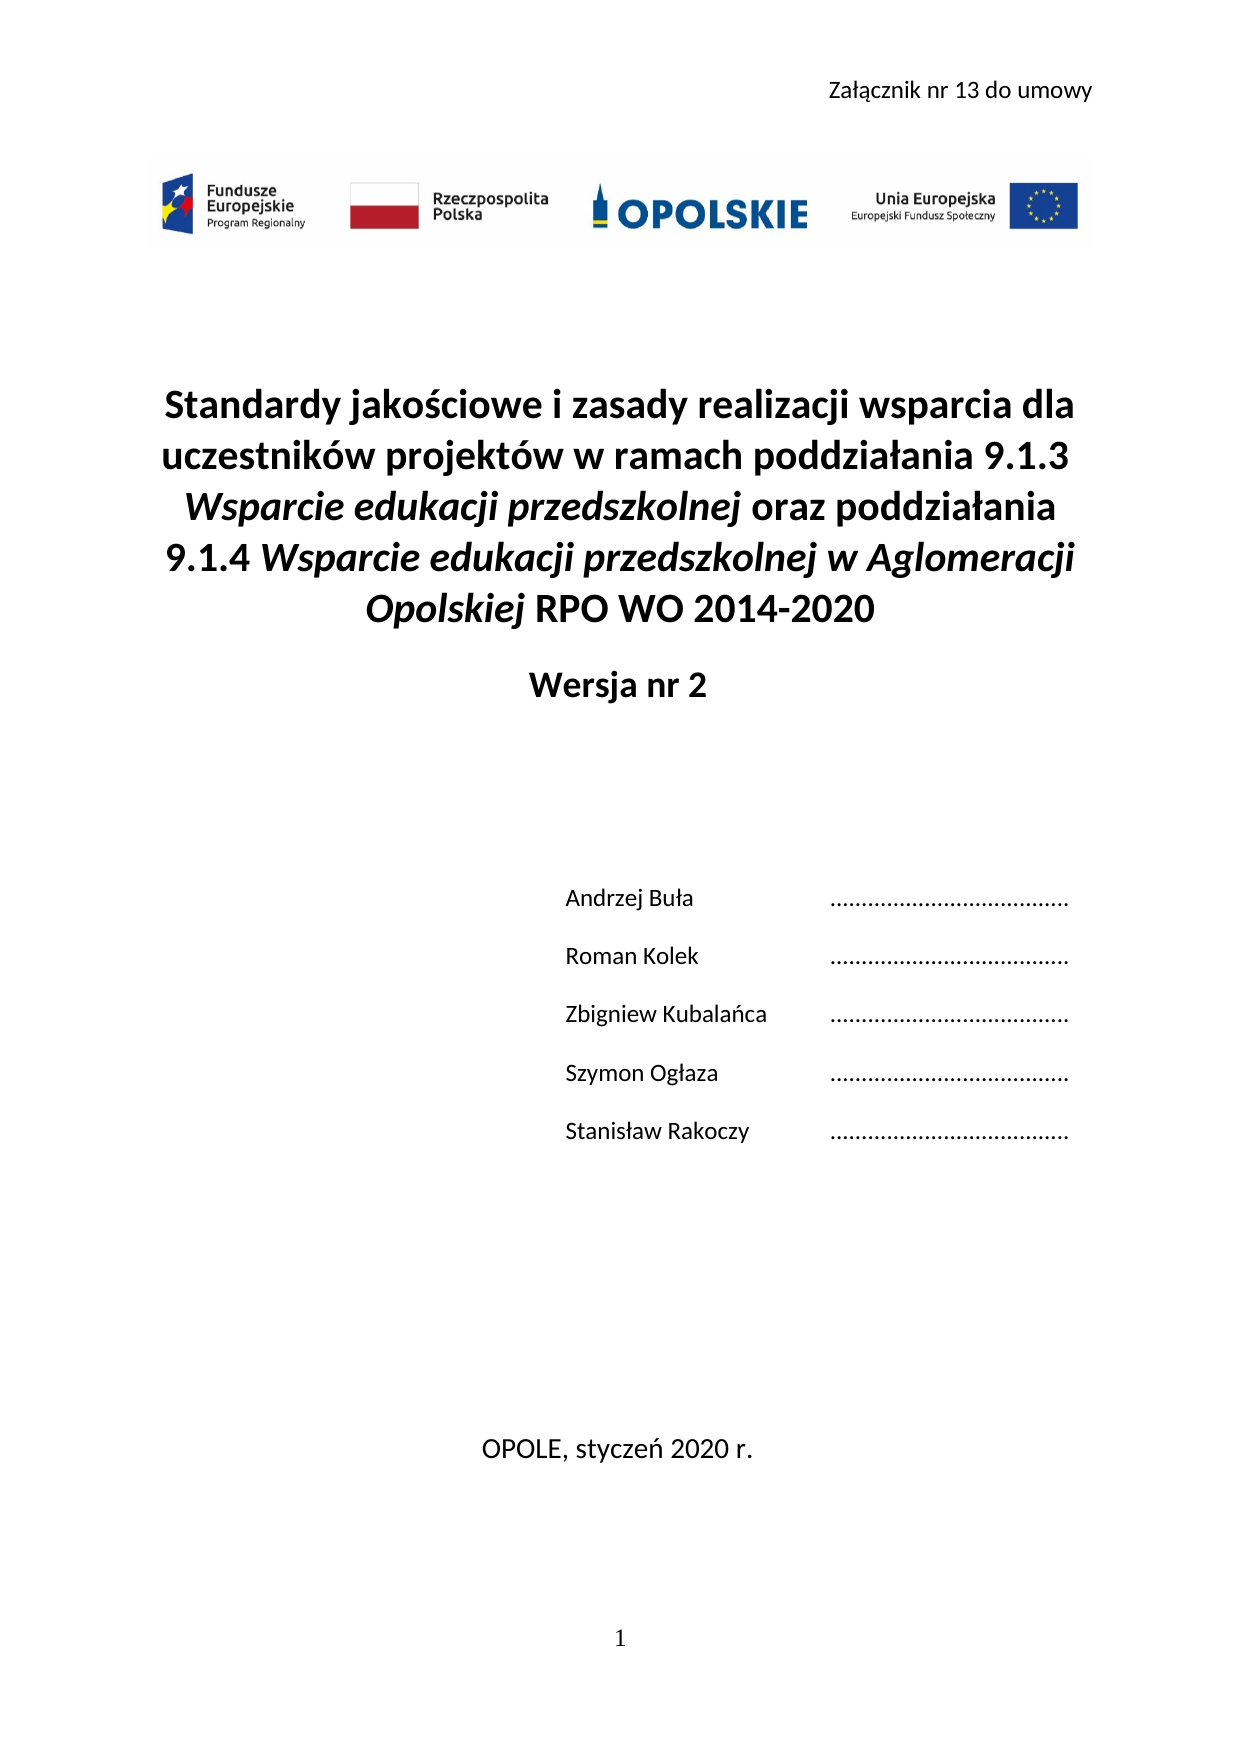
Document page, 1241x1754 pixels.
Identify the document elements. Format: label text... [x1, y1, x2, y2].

table_cell ...................................... [818, 926, 1082, 984]
text Standardy jakościowe i zasady realizacji wsparcia dla uczestników projektów w ramach poddziałania 9.1.3 Wsparcie edukacji przedszkolnej oraz poddziałania 9.1.4 Wsparcie edukacji przedszkolnej w Aglomeracji Opolskiej RPO WO 2014-2020 [148, 378, 1093, 633]
table_cell ...................................... [818, 985, 1082, 1043]
text OPOLE, styczeń 2020 r. [148, 1431, 1087, 1466]
picture [147, 158, 1093, 249]
table_cell Szymon Ogłaza [554, 1043, 818, 1101]
table_header ...................................... [818, 868, 1082, 926]
table_cell Zbigniew Kubalańca [554, 985, 818, 1043]
table_cell Stanisław Rakoczy [554, 1101, 818, 1159]
table_header Andrzej Buła [554, 868, 818, 926]
table_cell ...................................... [818, 1043, 1082, 1101]
table_cell ...................................... [818, 1101, 1082, 1159]
table_cell Roman Kolek [554, 926, 818, 984]
text Wersja nr 2 [148, 661, 1088, 707]
